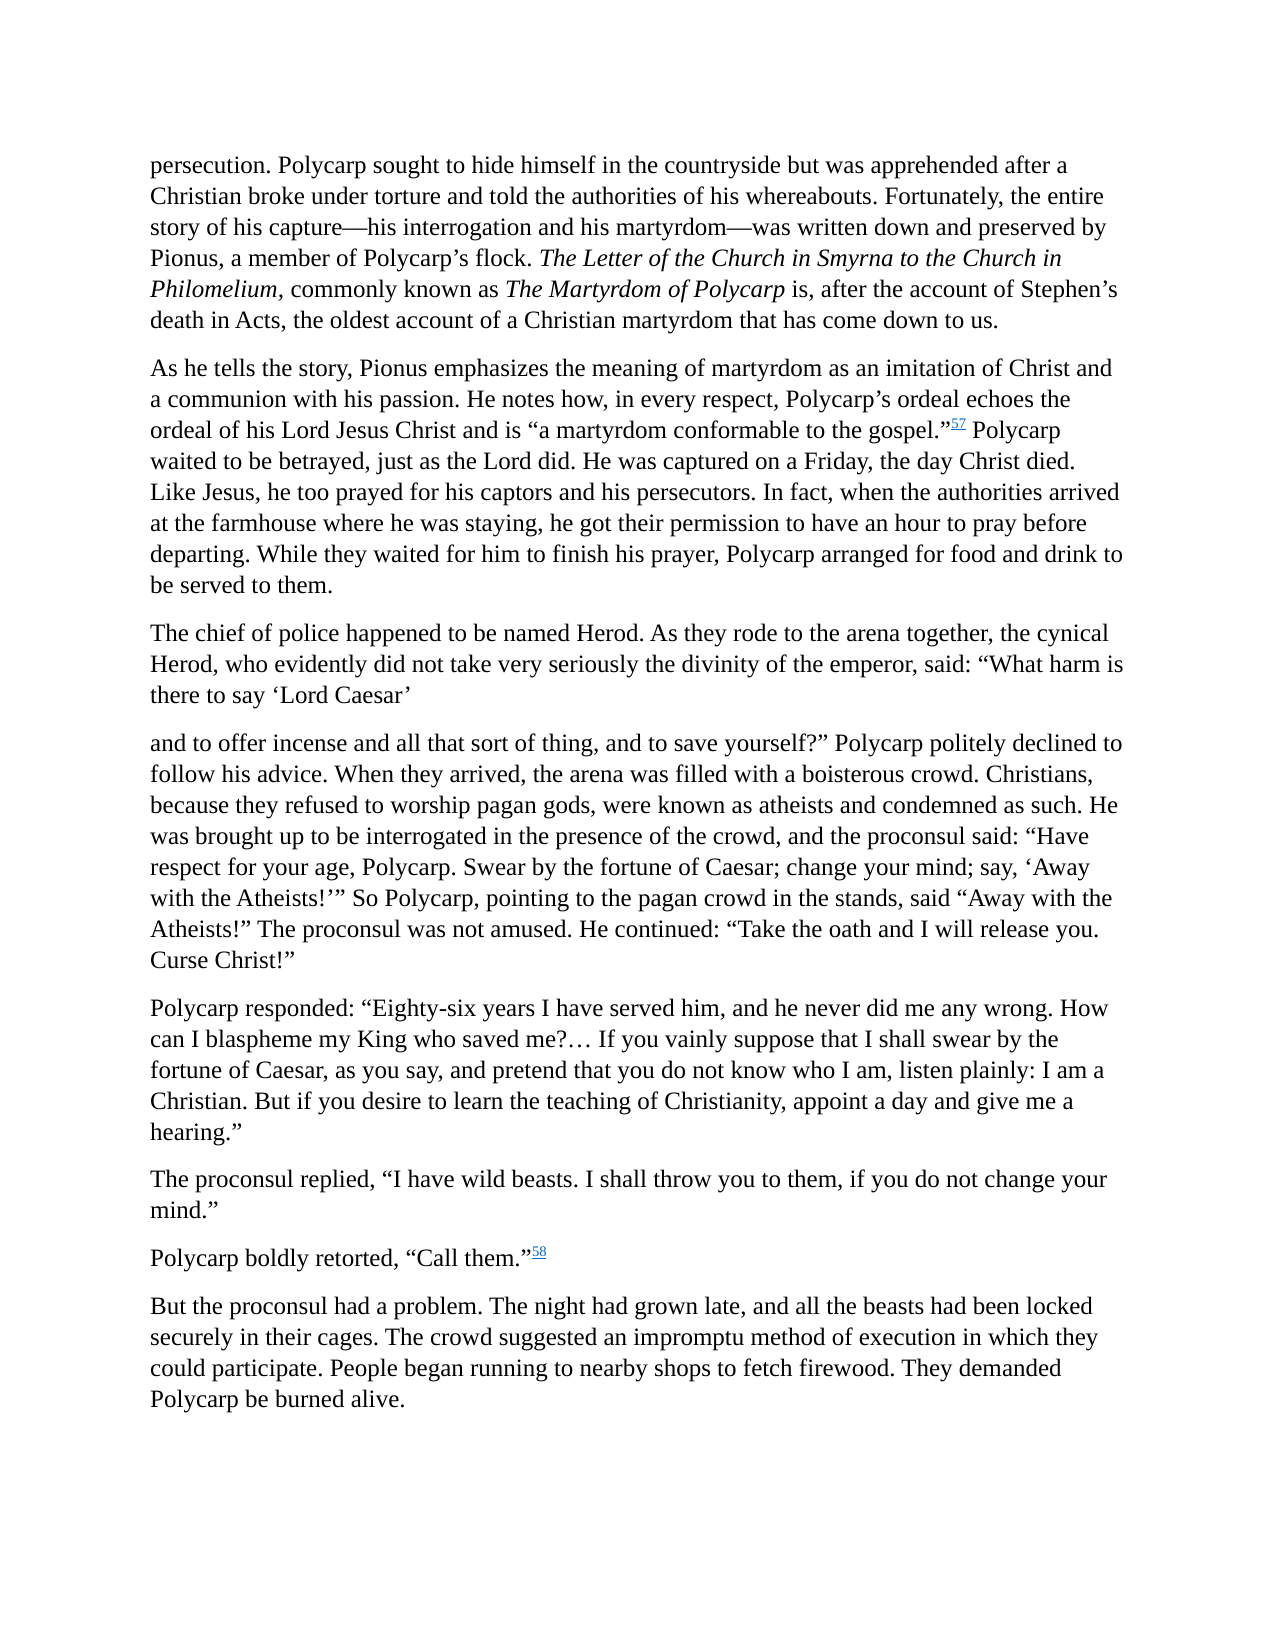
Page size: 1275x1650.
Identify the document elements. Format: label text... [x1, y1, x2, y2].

text Polycarp boldly retorted, “Call them.”58 [150, 1243, 1125, 1272]
text The chief of police happened to be named Herod. As they rode to the arena together, the cynical Herod, who evidently did not take very seriously the divinity of the emperor, said: “What harm is there to say ‘Lord Caesar’ [150, 618, 1125, 709]
text Polycarp responded: “Eighty-six years I have served him, and he never did me any wrong. How can I blaspheme my King who saved me?… If you vainly suppose that I shall swear by the fortune of Caesar, as you say, and pretend that you do not know who I am, listen plainly: I am a Christian. But if you desire to learn the teaching of Christianity, appoint a day and give me a hearing.” [150, 993, 1125, 1146]
text The proconsul replied, “I have wild beasts. I shall throw you to them, if you do not change your mind.” [150, 1164, 1125, 1224]
text and to offer incense and all that sort of thing, and to save yourself?” Polycarp politely declined to follow his advice. When they arrived, the arena was filled with a boisterous crowd. Christians, because they refused to worship pagan gods, were known as atheists and condemned as such. He was brought up to be interrogated in the presence of the crowd, and the proconsul said: “Have respect for your age, Polycarp. Swear by the fortune of Caesar; change your mind; say, ‘Away with the Atheists!’” So Polycarp, pointing to the pagan crowd in the stands, said “Away with the Atheists!” The proconsul was not amused. He continued: “Take the oath and I will release you. Curse Christ!” [150, 728, 1125, 974]
text But the proconsul had a problem. The night had grown late, and all the beasts had been locked securely in their cages. The crowd suggested an impromptu method of execution in which they could participate. People began running to nearby shops to fetch firewood. They demanded Polycarp be burned alive. [150, 1291, 1125, 1413]
text As he tells the story, Pionus emphasizes the meaning of martyrdom as an imitation of Christ and a communion with his passion. He notes how, in every respect, Polycarp’s ordeal echoes the ordeal of his Lord Jesus Christ and is “a martyrdom conformable to the gospel.”57 Polycarp waited to be betrayed, just as the Lord did. He was captured on a Friday, the day Christ died. Like Jesus, he too prayed for his captors and his persecutors. In fact, when the authorities arrived at the farmhouse where he was staying, he got their permission to have an hour to pray before departing. While they waited for him to finish his prayer, Polycarp arranged for food and drink to be served to them. [150, 353, 1125, 599]
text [150, 150, 1125, 334]
